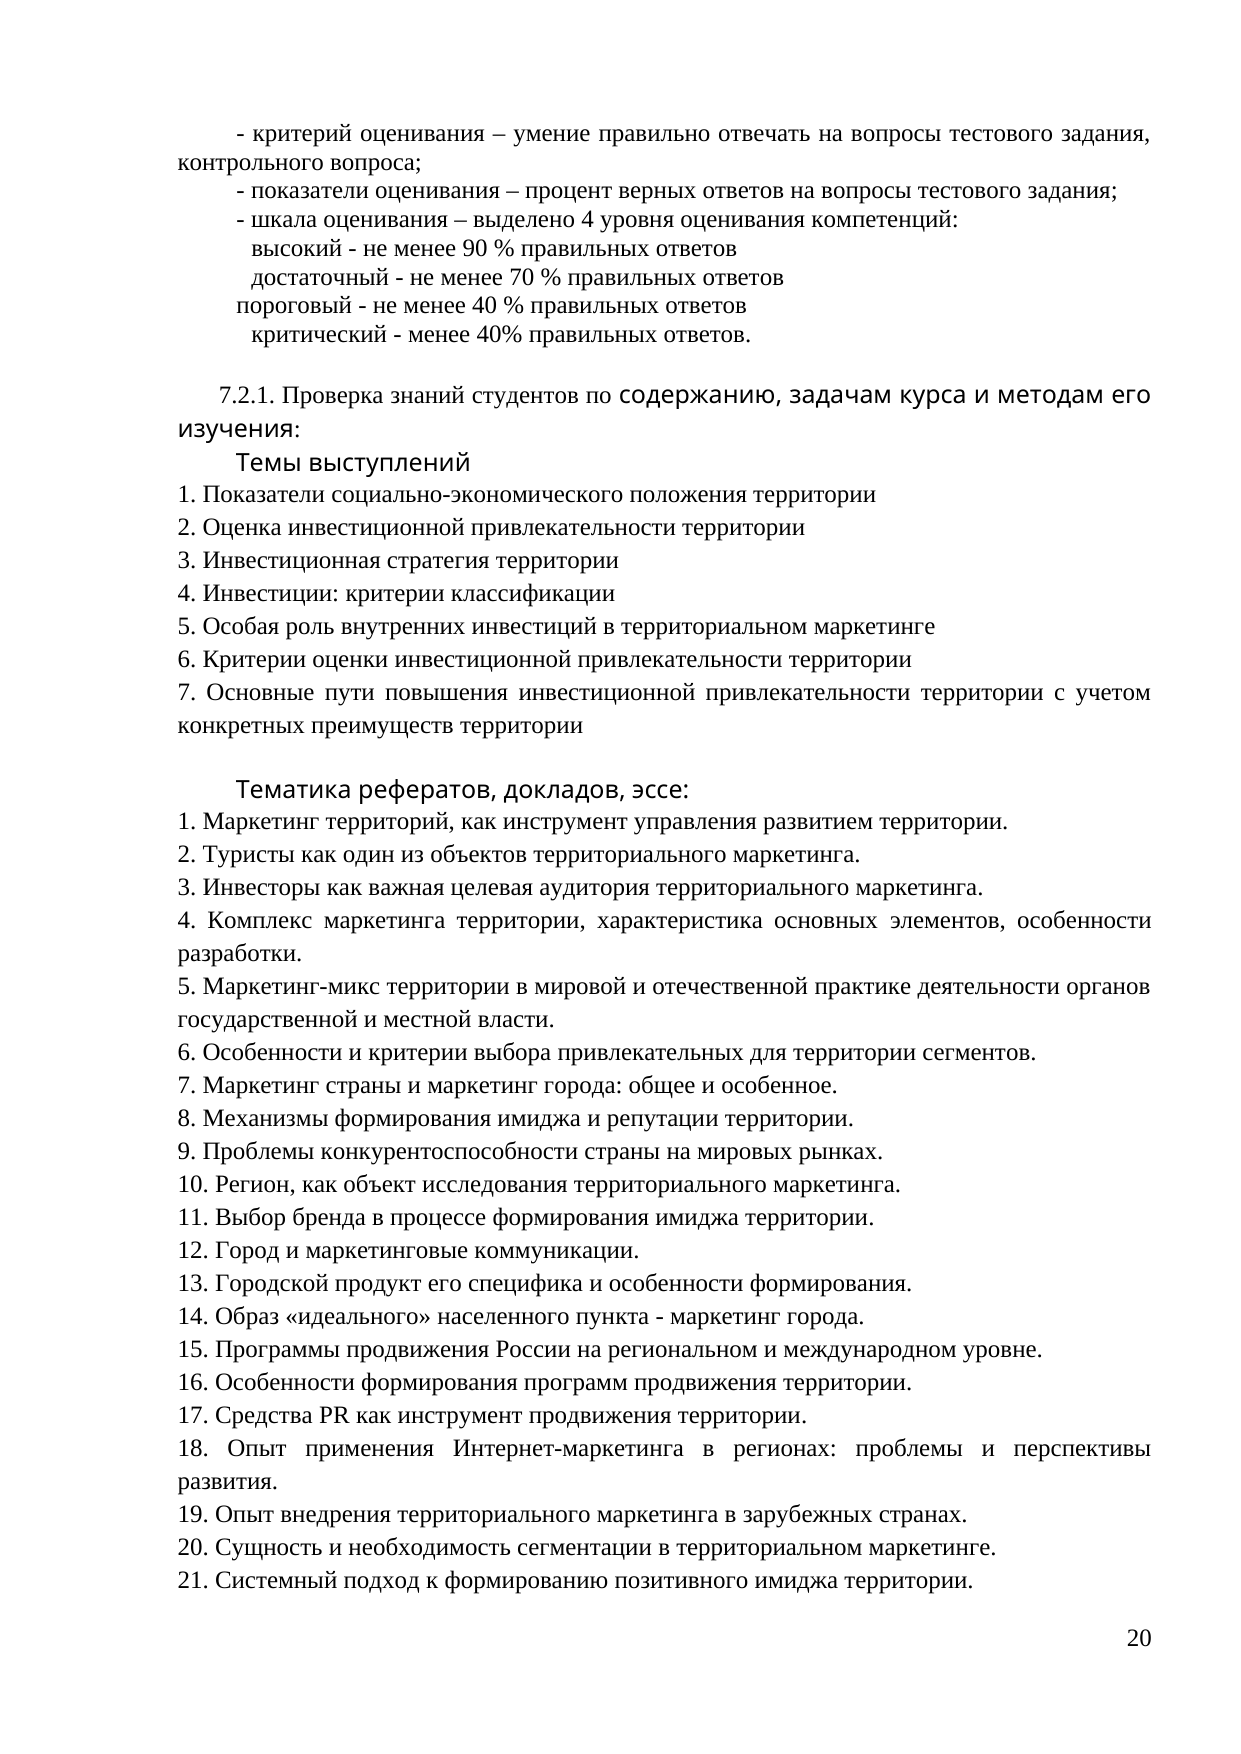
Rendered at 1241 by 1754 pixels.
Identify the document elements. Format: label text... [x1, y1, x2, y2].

text - критерий оценивания – умение правильно отвечать на вопросы тестового задания, контрольного вопроса; [177, 118, 1152, 176]
text 5. Маркетинг-микс территории в мировой и отечественной практике деятельности органов государственной и местной власти. [177, 971, 1152, 1033]
text критический - менее 40% правильных ответов. [177, 319, 1152, 348]
text 21. Системный подход к формированию позитивного имиджа территории. [177, 1565, 1152, 1594]
text 5. Особая роль внутренних инвестиций в территориальном маркетинге [177, 611, 1152, 640]
text 18. Опыт применения Интернет-маркетинга в регионах: проблемы и перспективы развития. [177, 1433, 1152, 1495]
text 9. Проблемы конкурентоспособности страны на мировых рынках. [177, 1136, 1152, 1165]
text 7. Основные пути повышения инвестиционной привлекательности территории с учетом конкретных преимуществ территории [177, 677, 1152, 739]
text - шкала оценивания – выделено 4 уровня оценивания компетенций: [177, 204, 1152, 233]
text высокий - не менее 90 % правильных ответов [177, 233, 1152, 262]
text пороговый - не менее 40 % правильных ответов [177, 291, 1152, 319]
text 12. Город и маркетинговые коммуникации. [177, 1235, 1152, 1264]
text 8. Механизмы формирования имиджа и репутации территории. [177, 1103, 1152, 1132]
text 10. Регион, как объект исследования территориального маркетинга. [177, 1169, 1152, 1198]
text 4. Комплекс маркетинга территории, характеристика основных элементов, особенности разработки. [177, 905, 1152, 967]
text 19. Опыт внедрения территориального маркетинга в зарубежных странах. [177, 1499, 1152, 1528]
text - показатели оценивания – процент верных ответов на вопросы тестового задания; [177, 176, 1152, 204]
text 3. Инвестиционная стратегия территории [177, 545, 1152, 574]
text 20. Сущность и необходимость сегментации в территориальном маркетинге. [177, 1532, 1152, 1561]
text 11. Выбор бренда в процессе формирования имиджа территории. [177, 1202, 1152, 1231]
text 6. Особенности и критерии выбора привлекательных для территории сегментов. [177, 1037, 1152, 1066]
text 14. Образ «идеального» населенного пункта - маркетинг города. [177, 1301, 1152, 1330]
text Темы выступлений [177, 445, 1152, 479]
text 13. Городской продукт его специфика и особенности формирования. [177, 1268, 1152, 1297]
text 1. Показатели социально-экономического положения территории [177, 479, 1152, 508]
text 4. Инвестиции: критерии классификации [177, 578, 1152, 607]
text Тематика рефератов, докладов, эссе: [177, 772, 1152, 806]
text достаточный - не менее 70 % правильных ответов [177, 262, 1152, 291]
text 7. Маркетинг страны и маркетинг города: общее и особенное. [177, 1070, 1152, 1099]
text 3. Инвесторы как важная целевая аудитория территориального маркетинга. [177, 872, 1152, 901]
text 2. Оценка инвестиционной привлекательности территории [177, 512, 1152, 541]
text 2. Туристы как один из объектов территориального маркетинга. [177, 839, 1152, 867]
text 6. Критерии оценки инвестиционной привлекательности территории [177, 644, 1152, 673]
text 1. Маркетинг территорий, как инструмент управления развитием территории. [177, 806, 1152, 834]
text 16. Особенности формирования программ продвижения территории. [177, 1367, 1152, 1396]
text 7.2.1. Проверка знаний студентов по содержанию, задачам курса и методам его изучения: [177, 377, 1152, 445]
text 15. Программы продвижения России на региональном и международном уровне. [177, 1334, 1152, 1363]
text 17. Средства PR как инструмент продвижения территории. [177, 1400, 1152, 1429]
